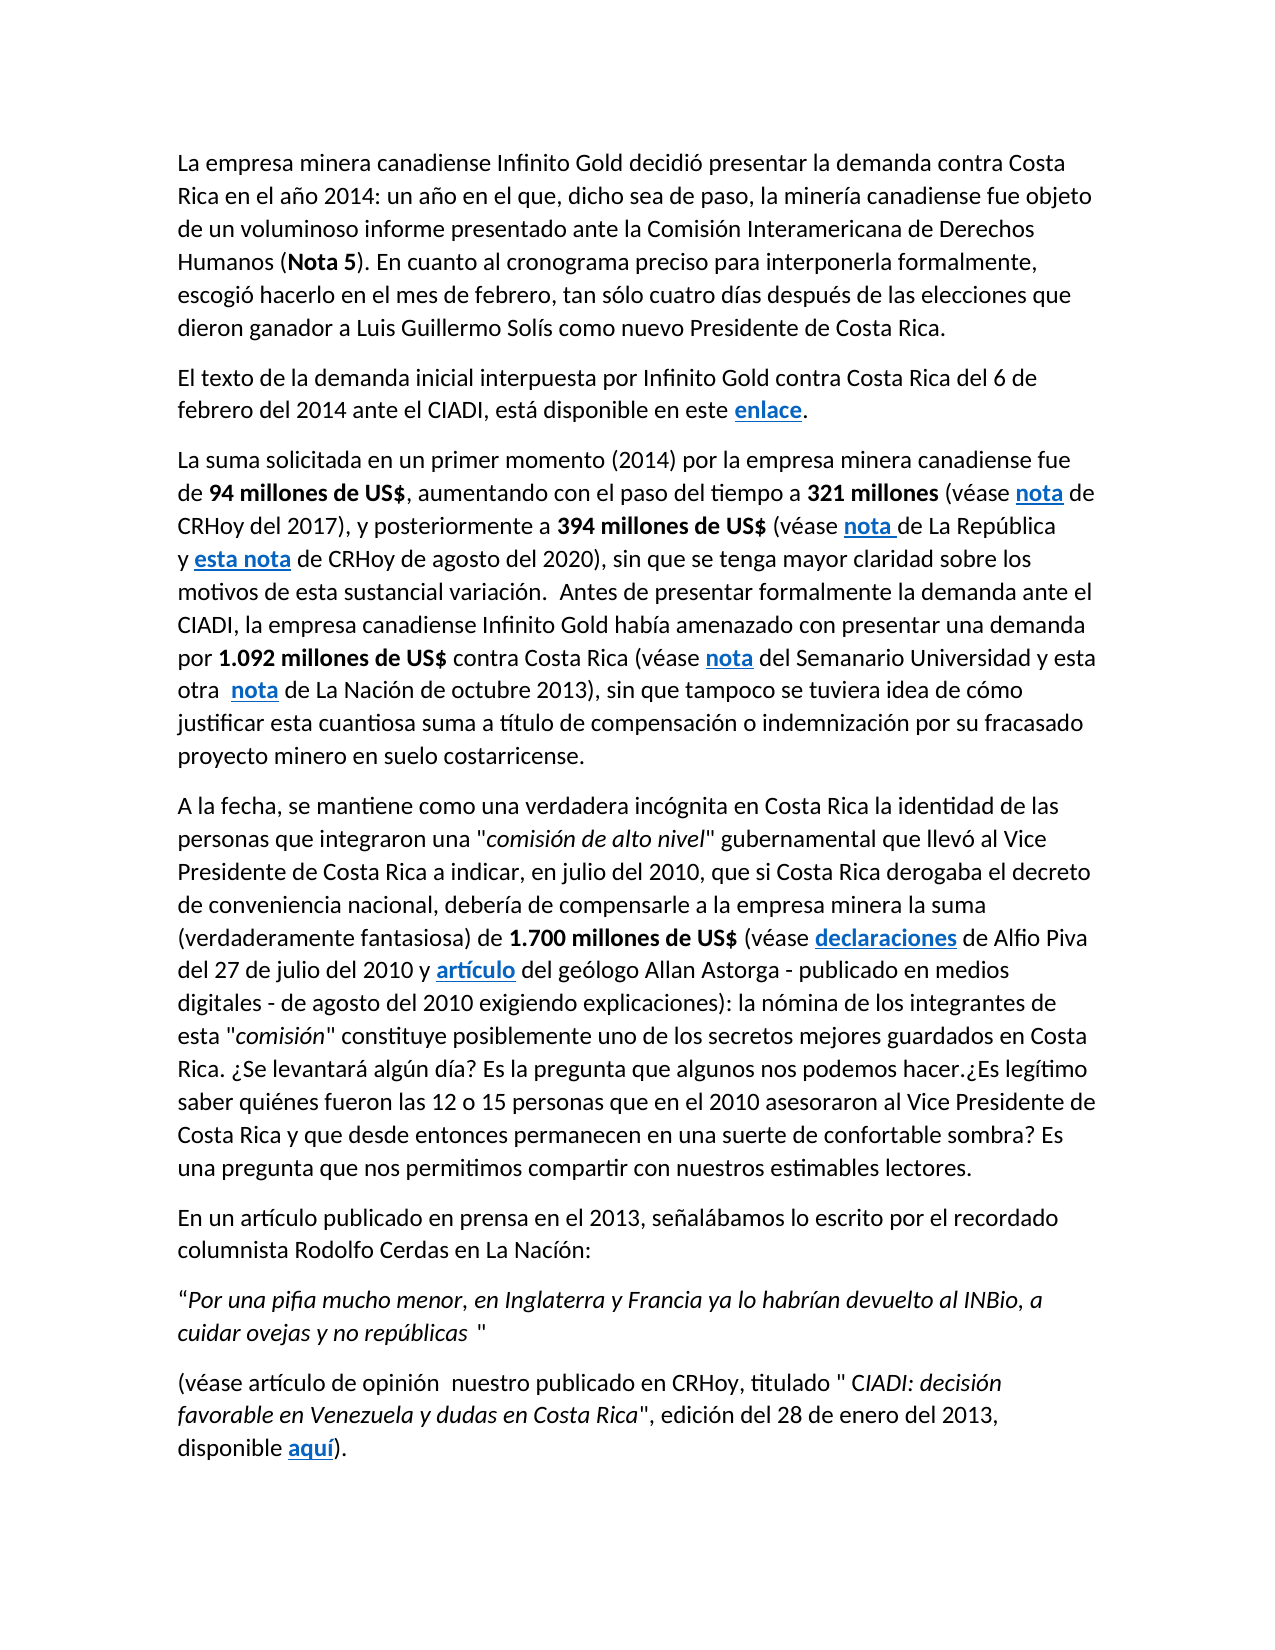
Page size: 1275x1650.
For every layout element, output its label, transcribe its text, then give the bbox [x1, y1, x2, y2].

text La empresa minera canadiense Infinito Gold decidió presentar la demanda contra Costa Rica en el año 2014: un año en el que, dicho sea de paso, la minería canadiense fue objeto de un voluminoso informe presentado ante la Comisión Interamericana de Derechos Humanos (Nota 5). En cuanto al cronograma preciso para interponerla formalmente, escogió hacerlo en el mes de febrero, tan sólo cuatro días después de las elecciones que dieron ganador a Luis Guillermo Solís como nuevo Presidente de Costa Rica. [177, 148, 1098, 343]
text En un artículo publicado en prensa en el 2013, señalábamos lo escrito por el recordado columnista Rodolfo Cerdas en La Nacíón: [177, 1202, 1098, 1265]
text (véase artículo de opinión nuestro publicado en CRHoy, titulado " CIADI: decisión favorable en Venezuela y dudas en Costa Rica", edición del 28 de enero del 2013, disponible aquí). [177, 1367, 1098, 1463]
text “Por una pifia mucho menor, en Inglaterra y Francia ya lo habrían devuelto al INBio, a cuidar ovejas y no repúblicas " [177, 1284, 1098, 1348]
text La suma solicitada en un primer momento (2014) por la empresa minera canadiense fue de 94 millones de US$, aumentando con el paso del tiempo a 321 millones (véase nota de CRHoy del 2017), y posteriormente a 394 millones de US$ (véase nota de La República y esta nota de CRHoy de agosto del 2020), sin que se tenga mayor claridad sobre los motivos de esta sustancial variación. Antes de presentar formalmente la demanda ante el CIADI, la empresa canadiense Infinito Gold había amenazado con presentar una demanda por 1.092 millones de US$ contra Costa Rica (véase nota del Semanario Universidad y esta otra nota de La Nación de octubre 2013), sin que tampoco se tuviera idea de cómo justificar esta cuantiosa suma a título de compensación o indemnización por su fracasado proyecto minero en suelo costarricense. [177, 444, 1098, 771]
text A la fecha, se mantiene como una verdadera incógnita en Costa Rica la identidad de las personas que integraron una "comisión de alto nivel" gubernamental que llevó al Vice Presidente de Costa Rica a indicar, en julio del 2010, que si Costa Rica derogaba el decreto de conveniencia nacional, debería de compensarle a la empresa minera la suma (verdaderamente fantasiosa) de 1.700 millones de US$ (véase declaraciones de Alfio Piva del 27 de julio del 2010 y artículo del geólogo Allan Astorga - publicado en medios digitales - de agosto del 2010 exigiendo explicaciones): la nómina de los integrantes de esta "comisión" constituye posiblemente uno de los secretos mejores guardados en Costa Rica. ¿Se levantará algún día? Es la pregunta que algunos nos podemos hacer.¿Es legítimo saber quiénes fueron las 12 o 15 personas que en el 2010 asesoraron al Vice Presidente de Costa Rica y que desde entonces permanecen en una suerte de confortable sombra? Es una pregunta que nos permitimos compartir con nuestros estimables lectores. [177, 790, 1098, 1183]
text El texto de la demanda inicial interpuesta por Infinito Gold contra Costa Rica del 6 de febrero del 2014 ante el CIADI, está disponible en este enlace. [177, 362, 1098, 425]
